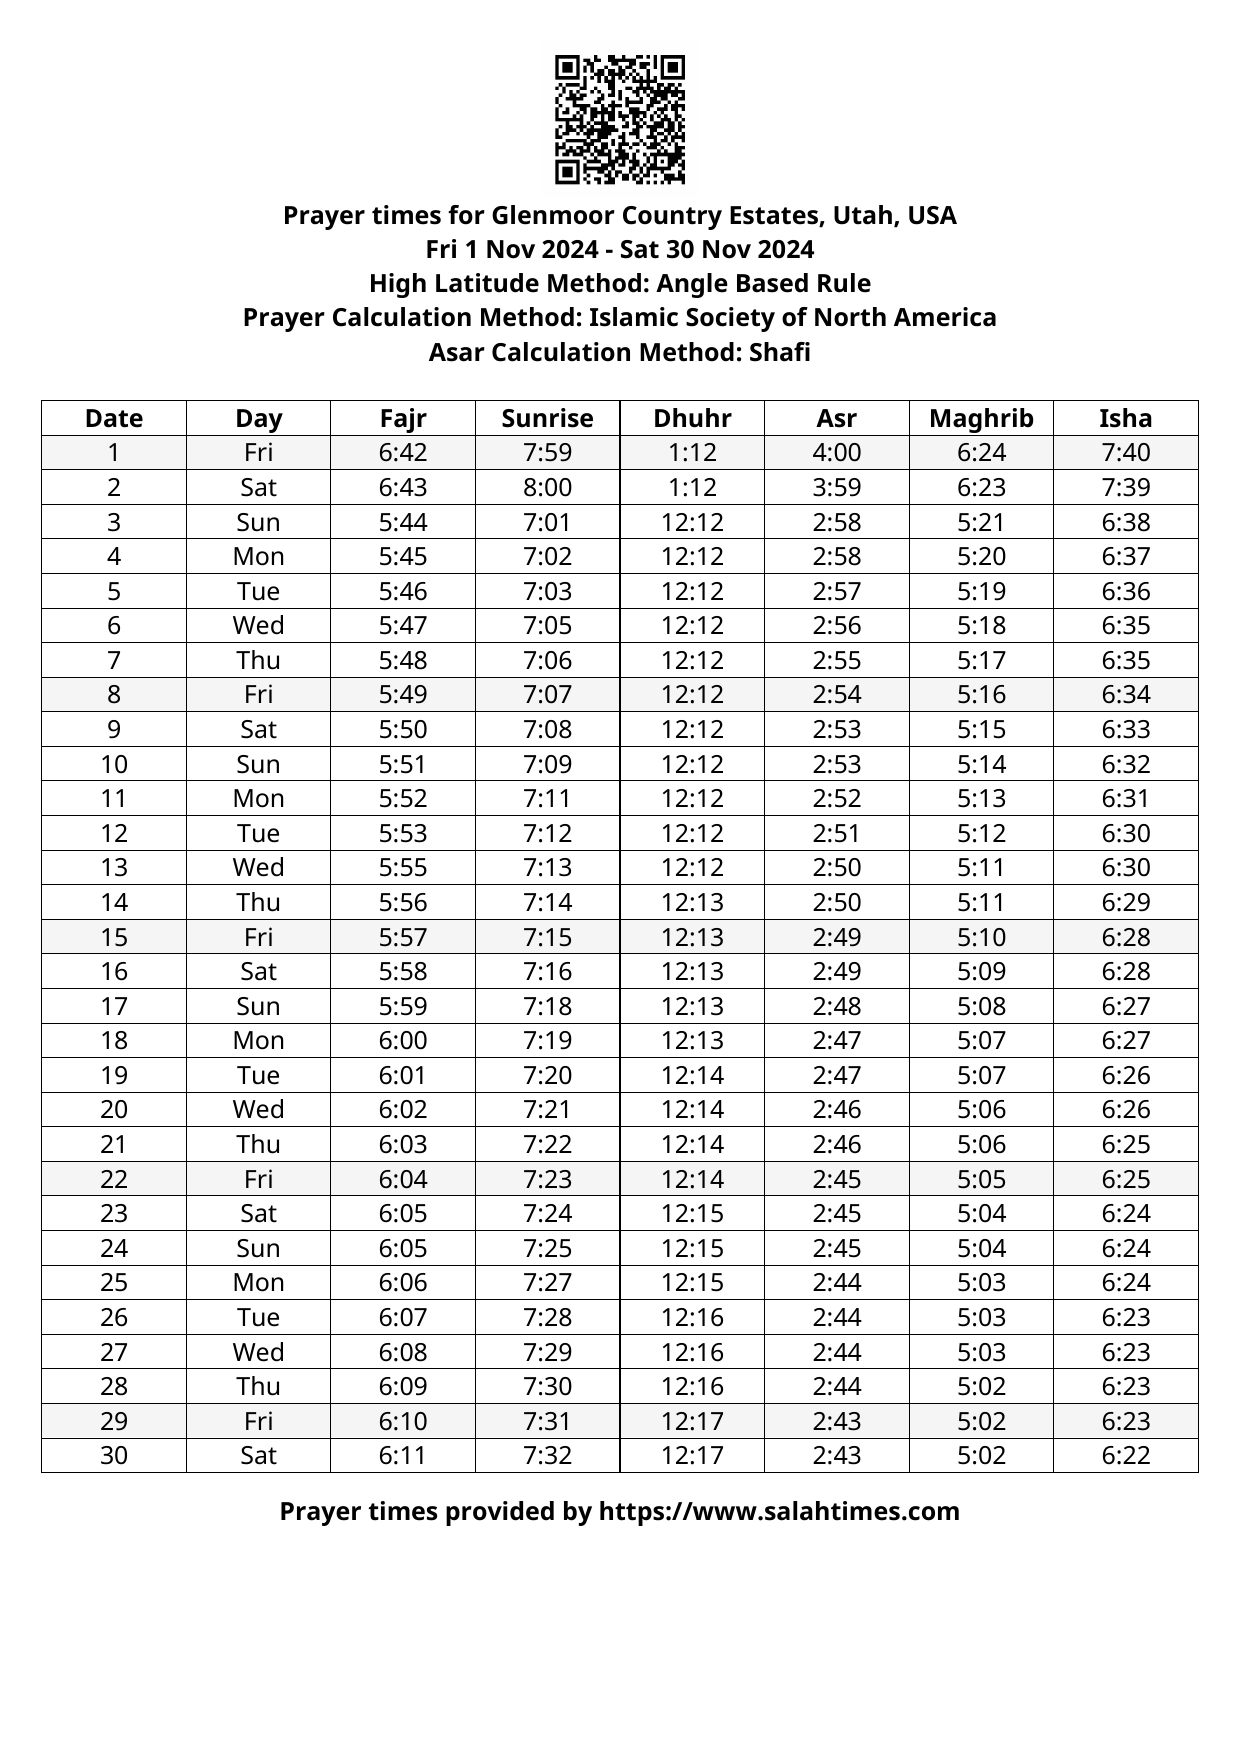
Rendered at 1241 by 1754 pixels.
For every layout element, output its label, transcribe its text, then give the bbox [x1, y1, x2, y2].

table_cell 2:49 [765, 920, 909, 953]
table_cell 5:06 [910, 1127, 1053, 1161]
table_cell 29 [42, 1404, 186, 1437]
table_cell 5:09 [910, 954, 1053, 988]
table_cell 30 [42, 1439, 186, 1472]
table_cell Sat [187, 1196, 330, 1230]
table_cell 5:50 [331, 712, 475, 746]
table_cell 2:46 [765, 1127, 909, 1161]
table_cell Tue [187, 1058, 330, 1092]
text Prayer times provided by https://www.salahtimes.com [42, 1494, 1198, 1528]
table_cell 7:24 [476, 1196, 619, 1230]
table_cell 12:12 [621, 747, 764, 780]
table_cell 6:35 [1054, 643, 1198, 677]
table_cell 6:24 [1054, 1196, 1198, 1230]
table_cell 5:14 [910, 747, 1053, 780]
table_cell 5:46 [331, 574, 475, 607]
table_cell 28 [42, 1369, 186, 1403]
table_cell 12:12 [621, 609, 764, 642]
table_cell 6:35 [1054, 609, 1198, 642]
table_cell 2:48 [765, 989, 909, 1022]
table_cell Thu [187, 1127, 330, 1161]
table_cell 3 [42, 505, 186, 538]
table_cell 7:11 [476, 781, 619, 815]
table_cell 5:58 [331, 954, 475, 988]
table_cell 6:30 [1054, 851, 1198, 884]
table_cell 5:12 [910, 816, 1053, 849]
table_cell 6:27 [1054, 1024, 1198, 1057]
table_cell 19 [42, 1058, 186, 1092]
table_cell 2:52 [765, 781, 909, 815]
table_cell 7:21 [476, 1093, 619, 1126]
table_cell 7:20 [476, 1058, 619, 1092]
table_cell 12:12 [621, 643, 764, 677]
table_cell 6:33 [1054, 712, 1198, 746]
text Asar Calculation Method: Shafi [42, 334, 1198, 368]
table_cell 17 [42, 989, 186, 1022]
table_cell 5:08 [910, 989, 1053, 1022]
table_cell 7:02 [476, 539, 619, 573]
table_cell 7:39 [1054, 470, 1198, 504]
table_cell 5:44 [331, 505, 475, 538]
table_header Sunrise [476, 401, 619, 434]
table_cell 22 [42, 1162, 186, 1195]
table_cell 6:03 [331, 1127, 475, 1161]
table_cell 4 [42, 539, 186, 573]
table_cell Sat [187, 712, 330, 746]
table_cell 5:52 [331, 781, 475, 815]
table_cell 7:27 [476, 1266, 619, 1299]
table_cell 12:13 [621, 885, 764, 919]
text Prayer times for Glenmoor Country Estates, Utah, USA [42, 198, 1198, 232]
table_cell Tue [187, 816, 330, 849]
table_cell 7:06 [476, 643, 619, 677]
table_cell 5:56 [331, 885, 475, 919]
table_cell 2:44 [765, 1369, 909, 1403]
table_cell 6:05 [331, 1196, 475, 1230]
table_cell 6:08 [331, 1335, 475, 1368]
table_cell 5:03 [910, 1335, 1053, 1368]
table_cell Sat [187, 470, 330, 504]
table_cell 12:15 [621, 1266, 764, 1299]
table_cell 5:53 [331, 816, 475, 849]
table_cell 12:14 [621, 1162, 764, 1195]
table_cell 7:14 [476, 885, 619, 919]
table_cell 6:26 [1054, 1093, 1198, 1126]
table_header Maghrib [910, 401, 1053, 434]
table_cell 20 [42, 1093, 186, 1126]
table_cell 2:45 [765, 1162, 909, 1195]
table_cell 12:12 [621, 712, 764, 746]
table_cell 6:23 [1054, 1300, 1198, 1334]
table_cell 6:23 [1054, 1335, 1198, 1368]
table_cell 2:51 [765, 816, 909, 849]
table_cell 6:30 [1054, 816, 1198, 849]
table_cell 1:12 [621, 470, 764, 504]
table_cell Mon [187, 781, 330, 815]
table_cell 2:47 [765, 1058, 909, 1092]
table_cell 6:24 [1054, 1266, 1198, 1299]
table_cell 7:07 [476, 678, 619, 711]
table_cell 25 [42, 1266, 186, 1299]
table_cell 2:43 [765, 1439, 909, 1472]
text Prayer Calculation Method: Islamic Society of North America [42, 300, 1198, 334]
table_cell Fri [187, 678, 330, 711]
table_cell 6:32 [1054, 747, 1198, 780]
table_header Isha [1054, 401, 1198, 434]
table_cell Thu [187, 1369, 330, 1403]
table_cell Sat [187, 954, 330, 988]
table_cell 6:24 [910, 436, 1053, 469]
table_cell 26 [42, 1300, 186, 1334]
table_cell 6:28 [1054, 954, 1198, 988]
table_cell Thu [187, 643, 330, 677]
table_cell 2:53 [765, 712, 909, 746]
table_cell Sun [187, 747, 330, 780]
table_cell 21 [42, 1127, 186, 1161]
table_header Dhuhr [621, 401, 764, 434]
table_cell Mon [187, 1024, 330, 1057]
table_cell 1:12 [621, 436, 764, 469]
table_cell 6:01 [331, 1058, 475, 1092]
table_cell 12:12 [621, 505, 764, 538]
table_cell 2:56 [765, 609, 909, 642]
table_cell Tue [187, 1300, 330, 1334]
table_cell 12:15 [621, 1231, 764, 1264]
table_cell 4:00 [765, 436, 909, 469]
table_cell 6:05 [331, 1231, 475, 1264]
table_cell 6:25 [1054, 1127, 1198, 1161]
table_cell 12:12 [621, 678, 764, 711]
table_cell 2:50 [765, 885, 909, 919]
table_cell 5:20 [910, 539, 1053, 573]
table_cell 12:14 [621, 1127, 764, 1161]
table_cell Sat [187, 1439, 330, 1472]
table_cell 7:01 [476, 505, 619, 538]
table_cell Sun [187, 505, 330, 538]
table_cell 7:03 [476, 574, 619, 607]
table_cell 7:40 [1054, 436, 1198, 469]
table_cell 1 [42, 436, 186, 469]
table_cell 2:45 [765, 1196, 909, 1230]
table_cell 2:44 [765, 1335, 909, 1368]
table_cell 6:23 [1054, 1404, 1198, 1437]
table_cell 6:28 [1054, 920, 1198, 953]
table_cell 5:02 [910, 1439, 1053, 1472]
table_cell 5:19 [910, 574, 1053, 607]
table_cell 16 [42, 954, 186, 988]
table_cell 6:23 [1054, 1369, 1198, 1403]
table_cell 12:12 [621, 816, 764, 849]
table_cell 5:13 [910, 781, 1053, 815]
table_cell Tue [187, 574, 330, 607]
table_cell Wed [187, 1093, 330, 1126]
table_cell 12:12 [621, 781, 764, 815]
table_cell 5:03 [910, 1300, 1053, 1334]
text High Latitude Method: Angle Based Rule [42, 266, 1198, 300]
table_cell 6:10 [331, 1404, 475, 1437]
table_cell 23 [42, 1196, 186, 1230]
table_cell 7:32 [476, 1439, 619, 1472]
table_cell 6:26 [1054, 1058, 1198, 1092]
table_cell Sun [187, 989, 330, 1022]
table_header Asr [765, 401, 909, 434]
table_header Day [187, 401, 330, 434]
table_cell 6:34 [1054, 678, 1198, 711]
table_cell 12:12 [621, 574, 764, 607]
table_cell 12:14 [621, 1093, 764, 1126]
table_cell 12:16 [621, 1300, 764, 1334]
table_cell 6:25 [1054, 1162, 1198, 1195]
table_cell 6:22 [1054, 1439, 1198, 1472]
table_cell Mon [187, 539, 330, 573]
table_cell 12:14 [621, 1058, 764, 1092]
table_cell 12:13 [621, 989, 764, 1022]
table_cell 2:57 [765, 574, 909, 607]
table_cell Fri [187, 1404, 330, 1437]
table_cell 5:17 [910, 643, 1053, 677]
table_cell Wed [187, 609, 330, 642]
table_cell 27 [42, 1335, 186, 1368]
table_cell 2:53 [765, 747, 909, 780]
table_cell 12:13 [621, 954, 764, 988]
table_cell 5:10 [910, 920, 1053, 953]
table_cell 8 [42, 678, 186, 711]
table_cell 6:27 [1054, 989, 1198, 1022]
table_cell Fri [187, 436, 330, 469]
table_cell 2:49 [765, 954, 909, 988]
table_cell 9 [42, 712, 186, 746]
table_cell 7 [42, 643, 186, 677]
table_cell 7:22 [476, 1127, 619, 1161]
table_cell 2:58 [765, 539, 909, 573]
table_cell 7:18 [476, 989, 619, 1022]
table_header Date [42, 401, 186, 434]
table_cell Mon [187, 1266, 330, 1299]
table_cell 12:13 [621, 920, 764, 953]
table_cell Wed [187, 851, 330, 884]
table_cell 2:50 [765, 851, 909, 884]
table_cell Wed [187, 1335, 330, 1368]
table_cell 7:19 [476, 1024, 619, 1057]
table_cell Sun [187, 1231, 330, 1264]
table_cell 2:44 [765, 1300, 909, 1334]
table_cell 12:12 [621, 851, 764, 884]
table_cell 12:17 [621, 1404, 764, 1437]
table_cell 12:16 [621, 1369, 764, 1403]
table_cell 5:02 [910, 1369, 1053, 1403]
table_cell 5:48 [331, 643, 475, 677]
table_cell Fri [187, 1162, 330, 1195]
text Fri 1 Nov 2024 - Sat 30 Nov 2024 [42, 232, 1198, 266]
table_cell 6:38 [1054, 505, 1198, 538]
table_cell 14 [42, 885, 186, 919]
table_cell 6:42 [331, 436, 475, 469]
table_cell 6 [42, 609, 186, 642]
table_cell 7:31 [476, 1404, 619, 1437]
table_cell 6:11 [331, 1439, 475, 1472]
table_cell Thu [187, 885, 330, 919]
table_cell 5:11 [910, 851, 1053, 884]
table_cell 7:28 [476, 1300, 619, 1334]
table_cell 5:07 [910, 1024, 1053, 1057]
table_cell 5:59 [331, 989, 475, 1022]
table_cell 6:23 [910, 470, 1053, 504]
table_cell 3:59 [765, 470, 909, 504]
table_cell 6:24 [1054, 1231, 1198, 1264]
table_cell 7:13 [476, 851, 619, 884]
table_cell 2:46 [765, 1093, 909, 1126]
table_cell 2:54 [765, 678, 909, 711]
table_cell 5:02 [910, 1404, 1053, 1437]
table_cell 2:55 [765, 643, 909, 677]
table_cell 15 [42, 920, 186, 953]
table_cell 12 [42, 816, 186, 849]
table_cell 5:15 [910, 712, 1053, 746]
table_cell 6:09 [331, 1369, 475, 1403]
table_header Fajr [331, 401, 475, 434]
table_cell Fri [187, 920, 330, 953]
table_cell 6:31 [1054, 781, 1198, 815]
table_cell 5:18 [910, 609, 1053, 642]
table_cell 7:12 [476, 816, 619, 849]
table_cell 24 [42, 1231, 186, 1264]
table_cell 5:55 [331, 851, 475, 884]
table_cell 6:43 [331, 470, 475, 504]
table_cell 5:04 [910, 1196, 1053, 1230]
table_cell 2:43 [765, 1404, 909, 1437]
table_cell 7:25 [476, 1231, 619, 1264]
picture [542, 41, 699, 198]
table_cell 7:30 [476, 1369, 619, 1403]
table_cell 5:45 [331, 539, 475, 573]
table_cell 7:23 [476, 1162, 619, 1195]
table_cell 2:44 [765, 1266, 909, 1299]
table_cell 7:16 [476, 954, 619, 988]
table_cell 7:05 [476, 609, 619, 642]
table_cell 7:15 [476, 920, 619, 953]
table_cell 5:05 [910, 1162, 1053, 1195]
table_cell 12:17 [621, 1439, 764, 1472]
table_cell 5:03 [910, 1266, 1053, 1299]
table_cell 12:16 [621, 1335, 764, 1368]
table_cell 2:47 [765, 1024, 909, 1057]
table_cell 6:36 [1054, 574, 1198, 607]
table_cell 18 [42, 1024, 186, 1057]
table_cell 10 [42, 747, 186, 780]
table_cell 11 [42, 781, 186, 815]
table_cell 5:11 [910, 885, 1053, 919]
table_cell 6:06 [331, 1266, 475, 1299]
table_cell 13 [42, 851, 186, 884]
table_cell 6:37 [1054, 539, 1198, 573]
table_cell 7:09 [476, 747, 619, 780]
table_cell 5:51 [331, 747, 475, 780]
table_cell 5 [42, 574, 186, 607]
table_cell 6:02 [331, 1093, 475, 1126]
table_cell 6:00 [331, 1024, 475, 1057]
table_cell 5:21 [910, 505, 1053, 538]
table_cell 6:29 [1054, 885, 1198, 919]
table_cell 12:12 [621, 539, 764, 573]
table_cell 12:15 [621, 1196, 764, 1230]
table_cell 8:00 [476, 470, 619, 504]
table_cell 7:08 [476, 712, 619, 746]
table_cell 7:29 [476, 1335, 619, 1368]
table_cell 5:16 [910, 678, 1053, 711]
table_cell 5:57 [331, 920, 475, 953]
table_cell 6:07 [331, 1300, 475, 1334]
table_cell 6:04 [331, 1162, 475, 1195]
table_cell 2:58 [765, 505, 909, 538]
table_cell 5:49 [331, 678, 475, 711]
table_cell 2:45 [765, 1231, 909, 1264]
table_cell 2 [42, 470, 186, 504]
table_cell 12:13 [621, 1024, 764, 1057]
table_cell 5:47 [331, 609, 475, 642]
table_cell 7:59 [476, 436, 619, 469]
table_cell 5:04 [910, 1231, 1053, 1264]
table_cell 5:06 [910, 1093, 1053, 1126]
table_cell 5:07 [910, 1058, 1053, 1092]
